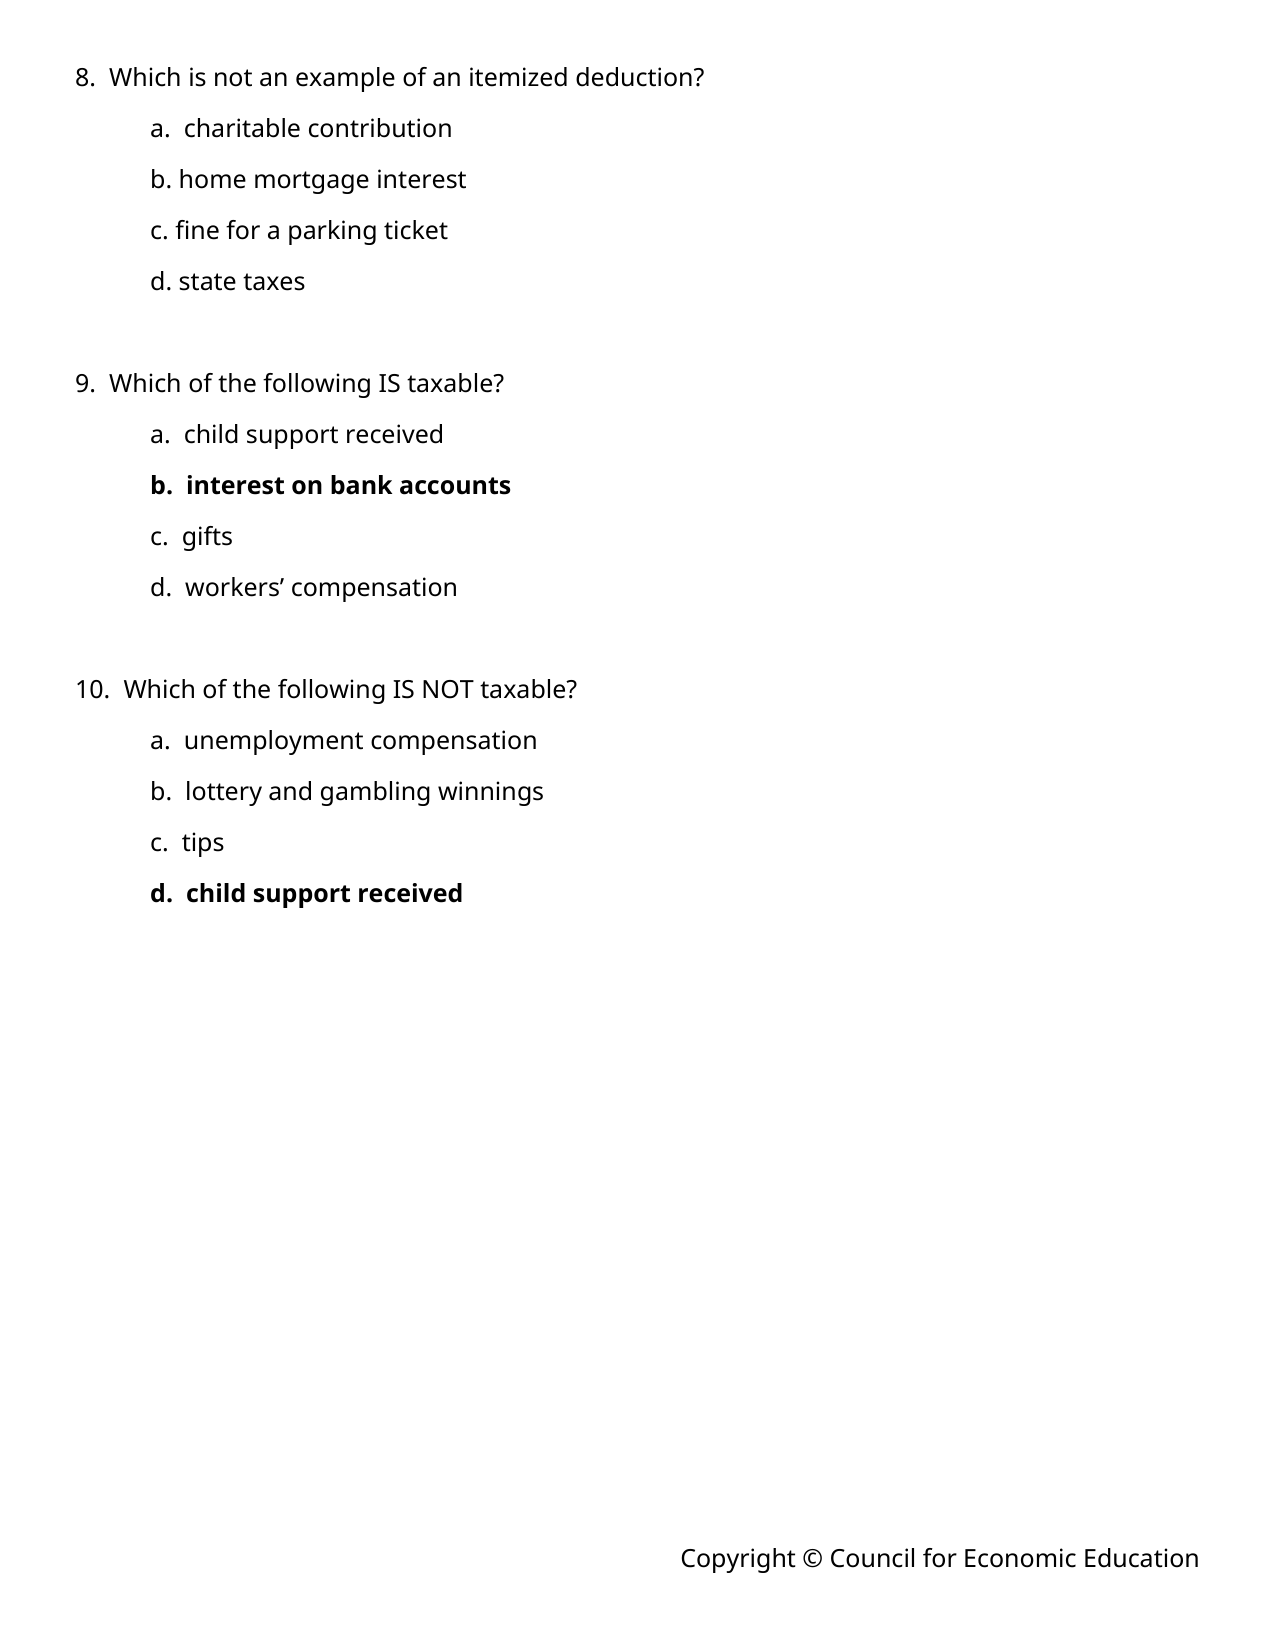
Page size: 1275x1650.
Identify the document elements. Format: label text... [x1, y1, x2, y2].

text d. child support received [150, 876, 1200, 910]
text d. state taxes [150, 263, 1200, 298]
text d. workers’ compensation [150, 570, 1200, 604]
text b. interest on bank accounts [150, 468, 1200, 502]
text b. lottery and gambling winnings [150, 774, 1200, 808]
text a. unemployment compensation [150, 723, 1200, 757]
text a. child support received [150, 417, 1200, 451]
text 10. Which of the following IS NOT taxable? [75, 672, 1200, 706]
text c. fine for a parking ticket [150, 212, 1200, 247]
text c. gifts [150, 519, 1200, 553]
text b. home mortgage interest [150, 161, 1200, 196]
text 9. Which of the following IS taxable? [75, 366, 1200, 400]
text 8. Which is not an example of an itemized deduction? [75, 59, 1200, 93]
text c. tips [150, 825, 1200, 859]
text a. charitable contribution [150, 110, 1200, 144]
